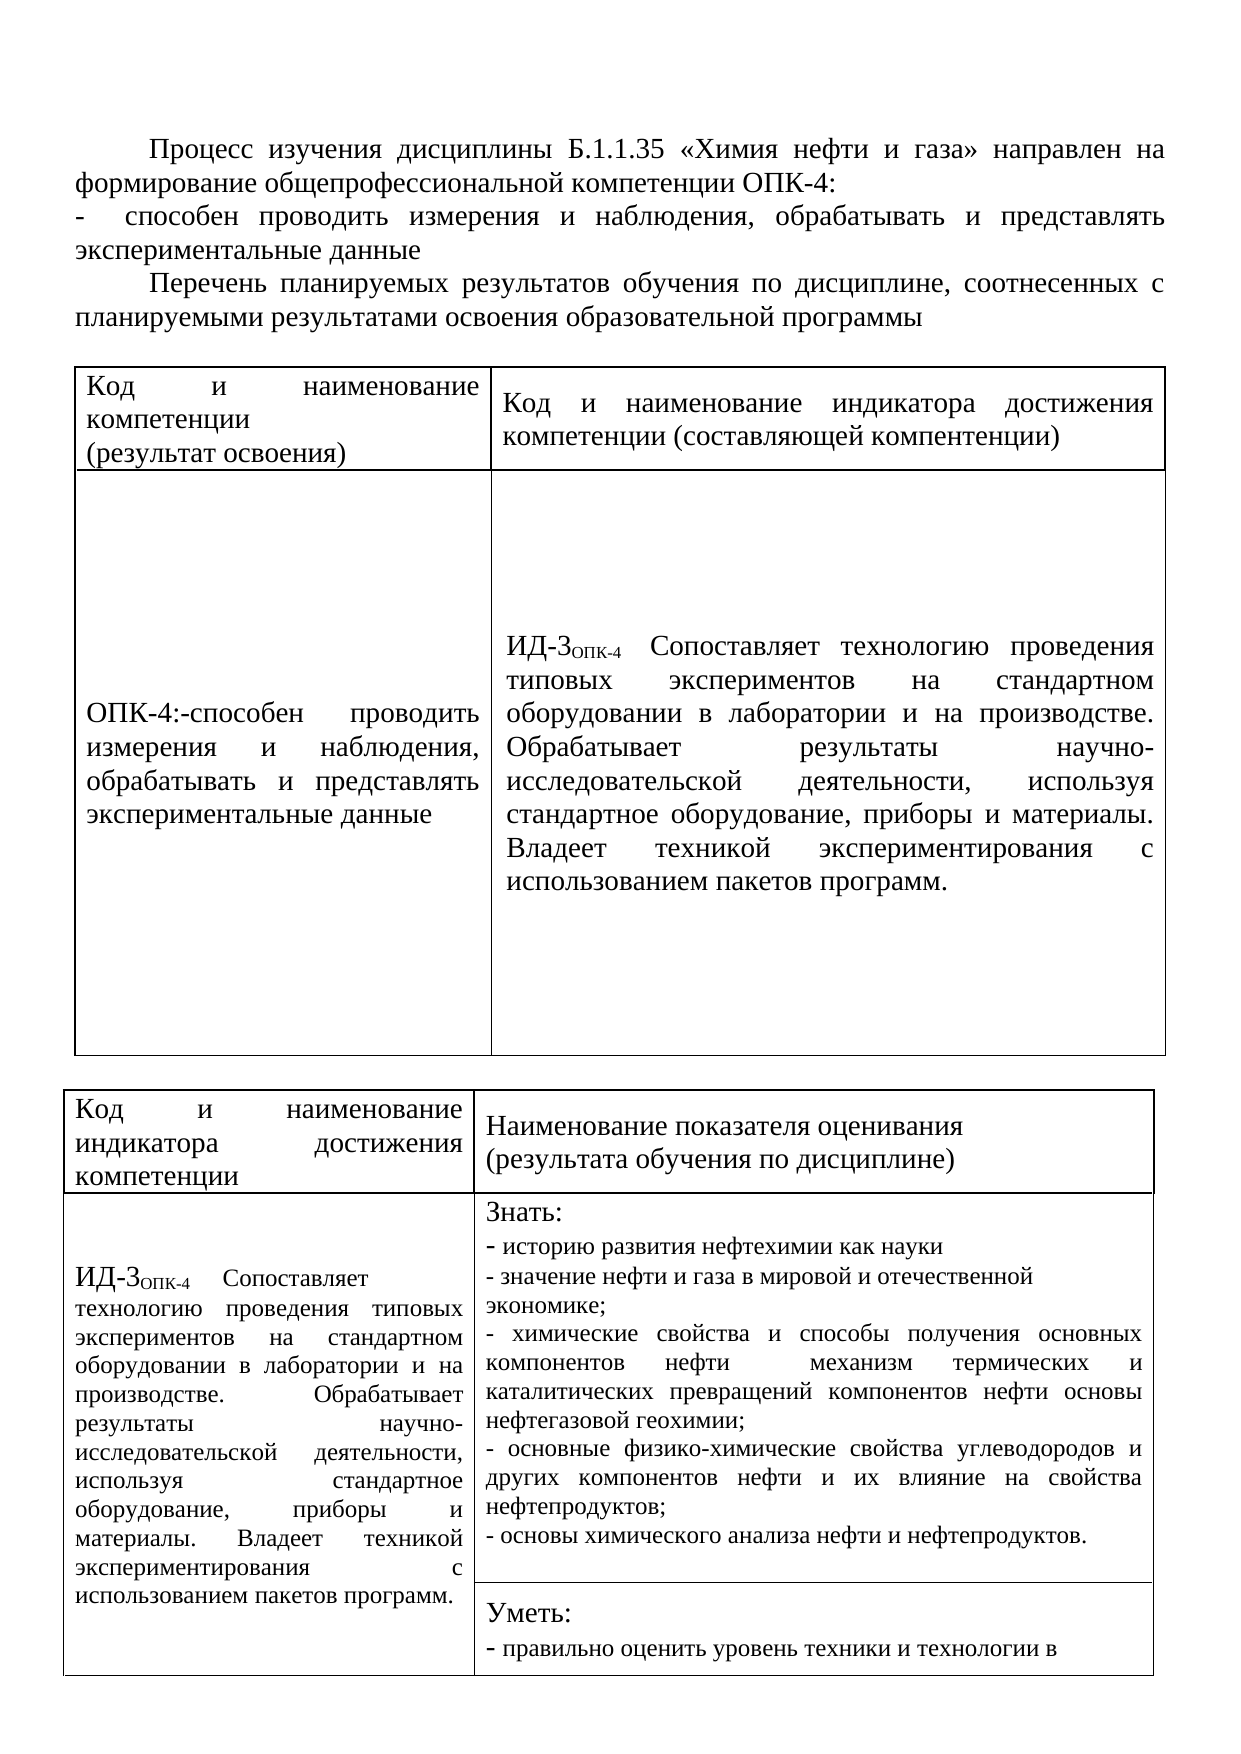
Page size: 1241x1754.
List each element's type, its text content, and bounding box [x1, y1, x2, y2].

table_header Код и наименование индикатора достижения компетенции (составляющей компентенции) [492, 368, 1164, 469]
list Перечень планируемых результатов обучения по дисциплине, соотнесенных с планируемыми результатами освоения образовательной программы [75, 265, 1165, 332]
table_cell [475, 1582, 1153, 1674]
table_cell ОПК-4:-способен проводить измерения и наблюдения, обрабатывать и представлять экспериментальные данные [76, 470, 491, 1054]
table_header Код и наименование компетенции (результат освоения) [76, 368, 490, 469]
table_cell Знать: - историю развития нефтехимии как науки - значение нефти и газа в мировой и отечественной экономике; - химические свойства и способы получения основных компонентов нефти механизм термических и каталитических превращений компонентов нефти основы нефтегазовой геохимии; - основные физико-химические свойства углеводородов и других компонентов нефти и их влияние на свойства нефтепродуктов; - основы химического анализа нефти и нефтепродуктов. [475, 1192, 1153, 1582]
table_header Код и наименование индикатора достижения компетенции [65, 1091, 473, 1192]
table_cell ИД-3ОПК-4 Сопоставляет технологию проведения типовых экспериментов на стандартном оборудовании в лаборатории и на производстве. Обрабатывает результаты научно- исследовательской деятельности, используя стандартное оборудование, приборы и материалы. Владеет техникой экспериментирования с использованием пакетов программ. [492, 471, 1165, 1054]
text Процесс изучения дисциплины Б.1.1.35 «Химия нефти и газа» направлен на формирование общепрофессиональной компетенции ОПК-4: [75, 131, 1165, 198]
table_header Наименование показателя оценивания (результата обучения по дисциплине) [475, 1091, 1153, 1192]
table_cell ИД-3ОПК-4 Сопоставляет технологию проведения типовых экспериментов на стандартном оборудовании в лаборатории и на производстве. Обрабатывает результаты научно- исследовательской деятельности, используя стандартное оборудование, приборы и материалы. Владеет техникой экспериментирования с использованием пакетов программ. [64, 1194, 474, 1674]
text - способен проводить измерения и наблюдения, обрабатывать и представлять экспериментальные данные [75, 198, 1165, 265]
